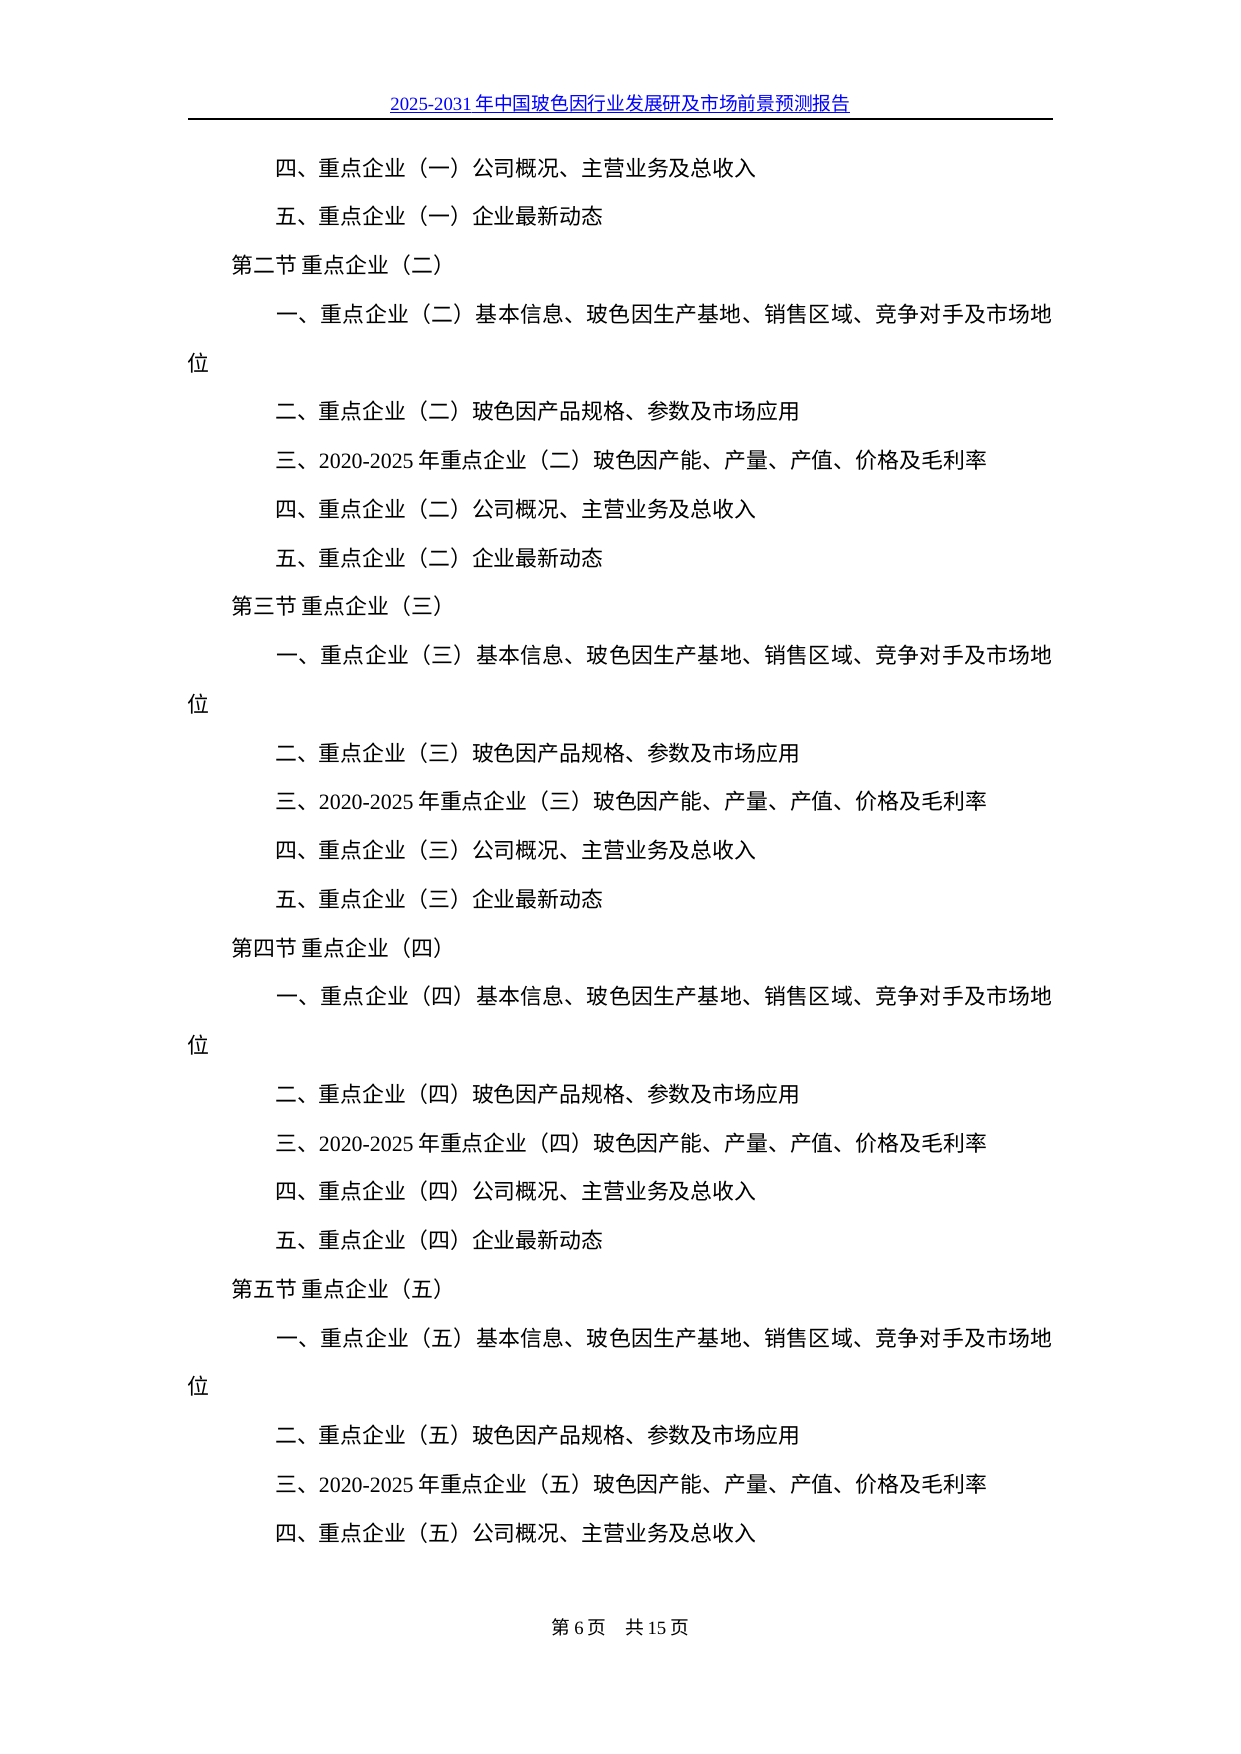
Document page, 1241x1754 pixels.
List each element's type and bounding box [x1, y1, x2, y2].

text [187, 150, 1053, 1548]
